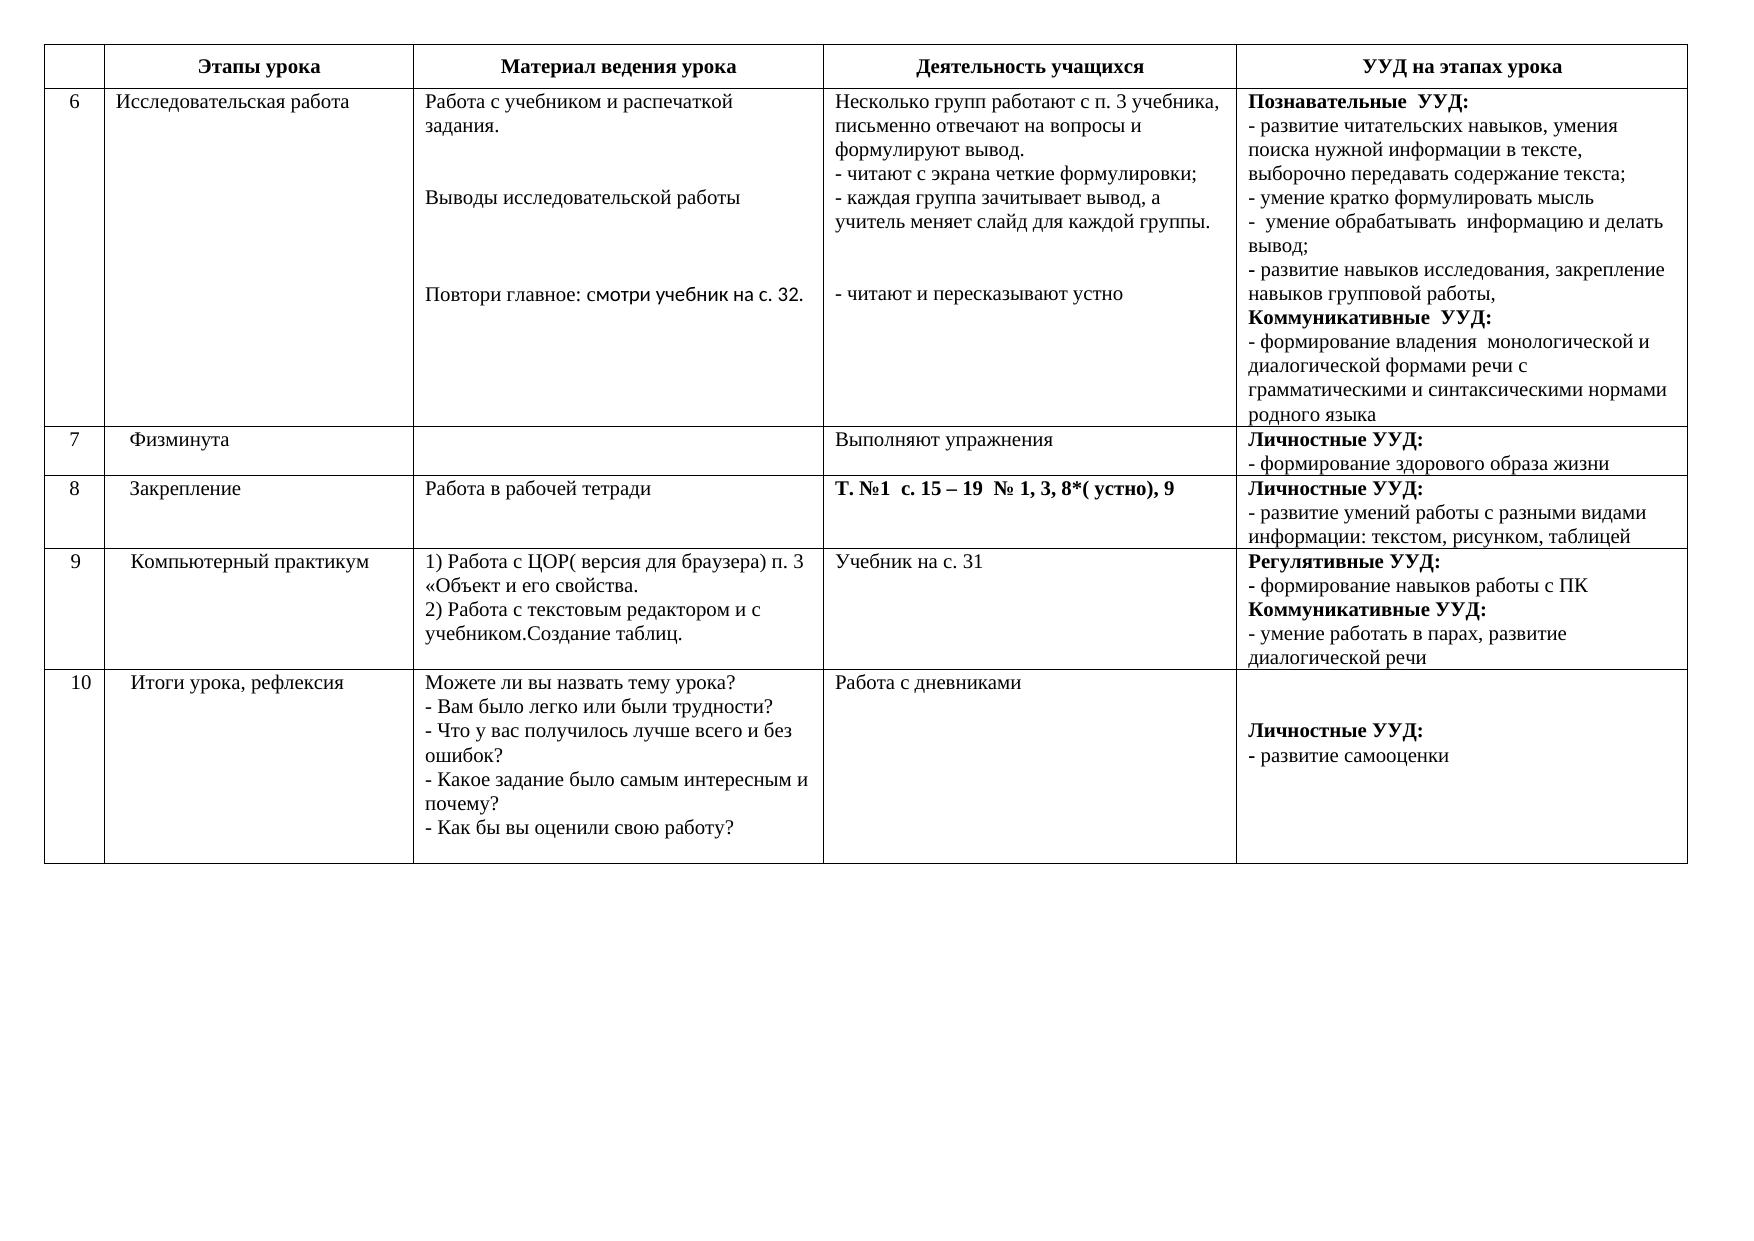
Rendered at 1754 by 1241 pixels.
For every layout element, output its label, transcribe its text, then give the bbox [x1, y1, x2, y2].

table_cell Выполняют упражнения [824, 427, 1236, 475]
table_cell Закрепление [105, 476, 413, 548]
table_cell Учебник на с. 31 [824, 549, 1236, 669]
table_cell Исследовательская работа [105, 89, 413, 426]
table_cell Работа с дневниками [824, 670, 1236, 863]
table_cell Т. №1 с. 15 – 19 № 1, 3, 8*( устно), 9 [824, 476, 1236, 548]
table_cell Работа в рабочей тетради [414, 476, 823, 548]
table_header [45, 45, 104, 88]
table_cell 6 [45, 89, 104, 426]
table_cell Личностные УУД: - развитие самооценки [1237, 670, 1687, 863]
table_header Материал ведения урока [414, 45, 823, 88]
table_cell Работа с учебником и распечаткой задания. Выводы исследовательской работы Повтори главное: смотри учебник на с. 32. [414, 89, 823, 426]
table_cell Можете ли вы назвать тему урока? - Вам было легко или были трудности? - Что у вас получилось лучше всего и без ошибок? - Какое задание было самым интересным и почему? - Как бы вы оценили свою работу? [414, 670, 823, 863]
table_cell Личностные УУД: - развитие умений работы с разными видами информации: текстом, рисунком, таблицей [1237, 476, 1687, 548]
table_cell 7 [45, 427, 104, 475]
table_cell 8 [45, 476, 104, 548]
table_header Этапы урока [105, 45, 413, 88]
table_cell Регулятивные УУД: - формирование навыков работы с ПК Коммуникативные УУД: - умение работать в парах, развитие диалогической речи [1237, 549, 1687, 669]
table_cell Итоги урока, рефлексия [105, 670, 413, 863]
table_cell 1) Работа с ЦОР( версия для браузера) п. 3 «Объект и его свойства. 2) Работа с текстовым редактором и с учебником.Создание таблиц. [414, 549, 823, 669]
table_header УУД на этапах урока [1237, 45, 1687, 88]
table_cell Познавательные УУД: - развитие читательских навыков, умения поиска нужной информации в тексте, выборочно передавать содержание текста; - умение кратко формулировать мысль - умение обрабатывать информацию и делать вывод; - развитие навыков исследования, закрепление навыков групповой работы, Коммуникативные УУД: - формирование владения монологической и диалогической формами речи с грамматическими и синтаксическими нормами родного языка [1237, 89, 1687, 426]
table_cell 9 [45, 549, 104, 669]
table_cell Несколько групп работают с п. 3 учебника, письменно отвечают на вопросы и формулируют вывод. - читают с экрана четкие формулировки; - каждая группа зачитывает вывод, а учитель меняет слайд для каждой группы. - читают и пересказывают устно [824, 89, 1236, 426]
table_cell Физминута [105, 427, 413, 475]
table_cell [414, 427, 823, 475]
table_cell Личностные УУД: - формирование здорового образа жизни [1237, 427, 1687, 475]
table_header Деятельность учащихся [824, 45, 1236, 88]
table_cell 10 [45, 670, 104, 863]
table_cell Компьютерный практикум [105, 549, 413, 669]
